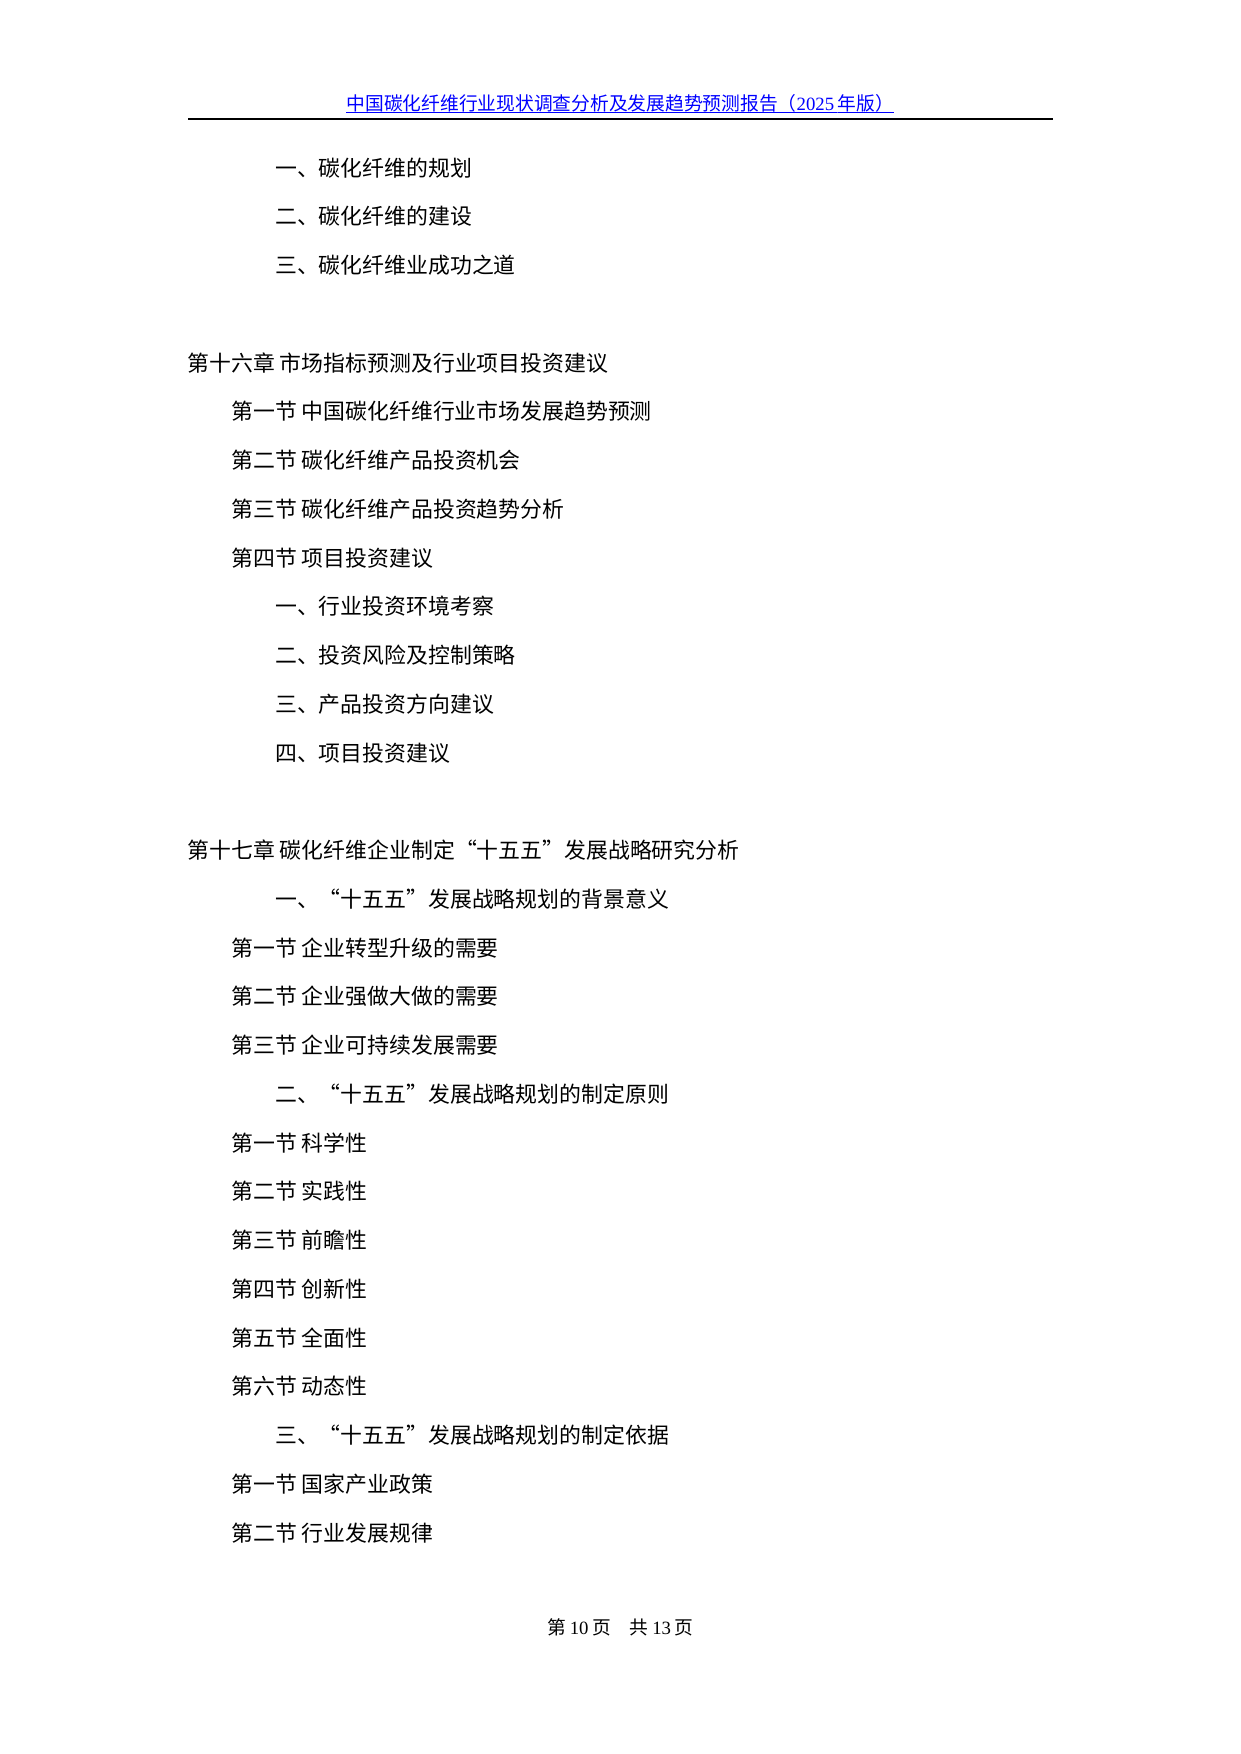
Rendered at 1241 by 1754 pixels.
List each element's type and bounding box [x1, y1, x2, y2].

text [187, 150, 1053, 1548]
